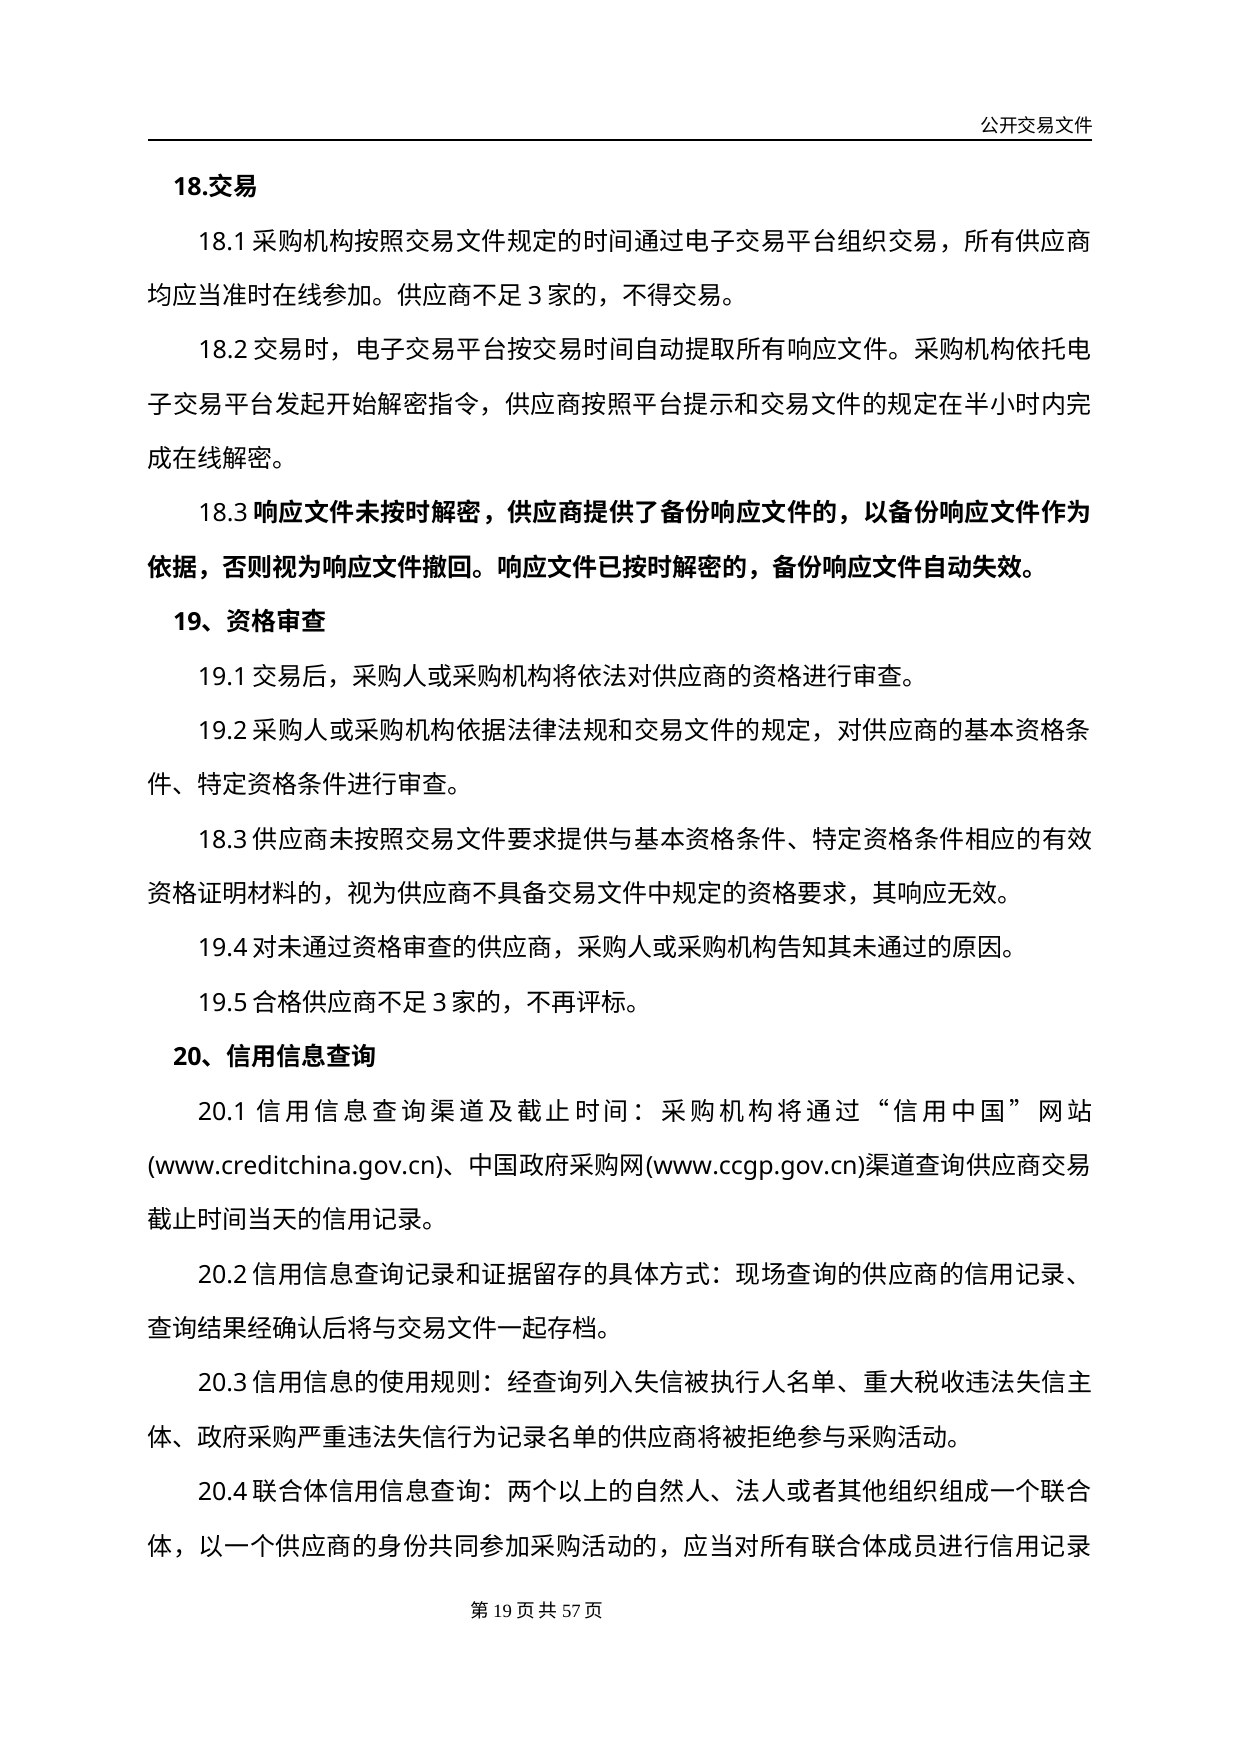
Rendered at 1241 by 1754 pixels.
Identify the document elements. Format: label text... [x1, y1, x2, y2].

text 18.交易 [148, 167, 1092, 203]
text 18.2交易时，电子交易平台按交易时间自动提取所有响应文件。采购机构依托电子交易平台发起开始解密指令，供应商按照平台提示和交易文件的规定在半小时内完成在线解密。 [148, 330, 1092, 475]
text 19.5合格供应商不足3家的，不再评标。 [148, 982, 1092, 1018]
text 18.3供应商未按照交易文件要求提供与基本资格条件、特定资格条件相应的有效资格证明材料的，视为供应商不具备交易文件中规定的资格要求，其响应无效。 [148, 819, 1092, 910]
text 19.1交易后，采购人或采购机构将依法对供应商的资格进行审查。 [148, 656, 1092, 692]
text 18.3响应文件未按时解密，供应商提供了备份响应文件的，以备份响应文件作为依据，否则视为响应文件撤回。响应文件已按时解密的，备份响应文件自动失效。 [148, 493, 1092, 583]
text 19、资格审查 [148, 602, 1092, 638]
text 20.2信用信息查询记录和证据留存的具体方式：现场查询的供应商的信用记录、查询结果经确认后将与交易文件一起存档。 [148, 1254, 1092, 1345]
text 20.1信用信息查询渠道及截止时间：采购机构将通过“信用中国”网站(www.creditchina.gov.cn)、中国政府采购网(www.ccgp.gov.cn)渠道查询供应商交易截止时间当天的信用记录。 [148, 1091, 1092, 1236]
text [148, 1472, 1092, 1562]
text 19.4对未通过资格审查的供应商，采购人或采购机构告知其未通过的原因。 [148, 928, 1092, 964]
text 19.2采购人或采购机构依据法律法规和交易文件的规定，对供应商的基本资格条件、特定资格条件进行审查。 [148, 710, 1092, 801]
text 20.3信用信息的使用规则：经查询列入失信被执行人名单、重大税收违法失信主体、政府采购严重违法失信行为记录名单的供应商将被拒绝参与采购活动。 [148, 1363, 1092, 1453]
text 18.1采购机构按照交易文件规定的时间通过电子交易平台组织交易，所有供应商均应当准时在线参加。供应商不足3家的，不得交易。 [148, 221, 1092, 312]
text 20、信用信息查询 [148, 1037, 1092, 1073]
